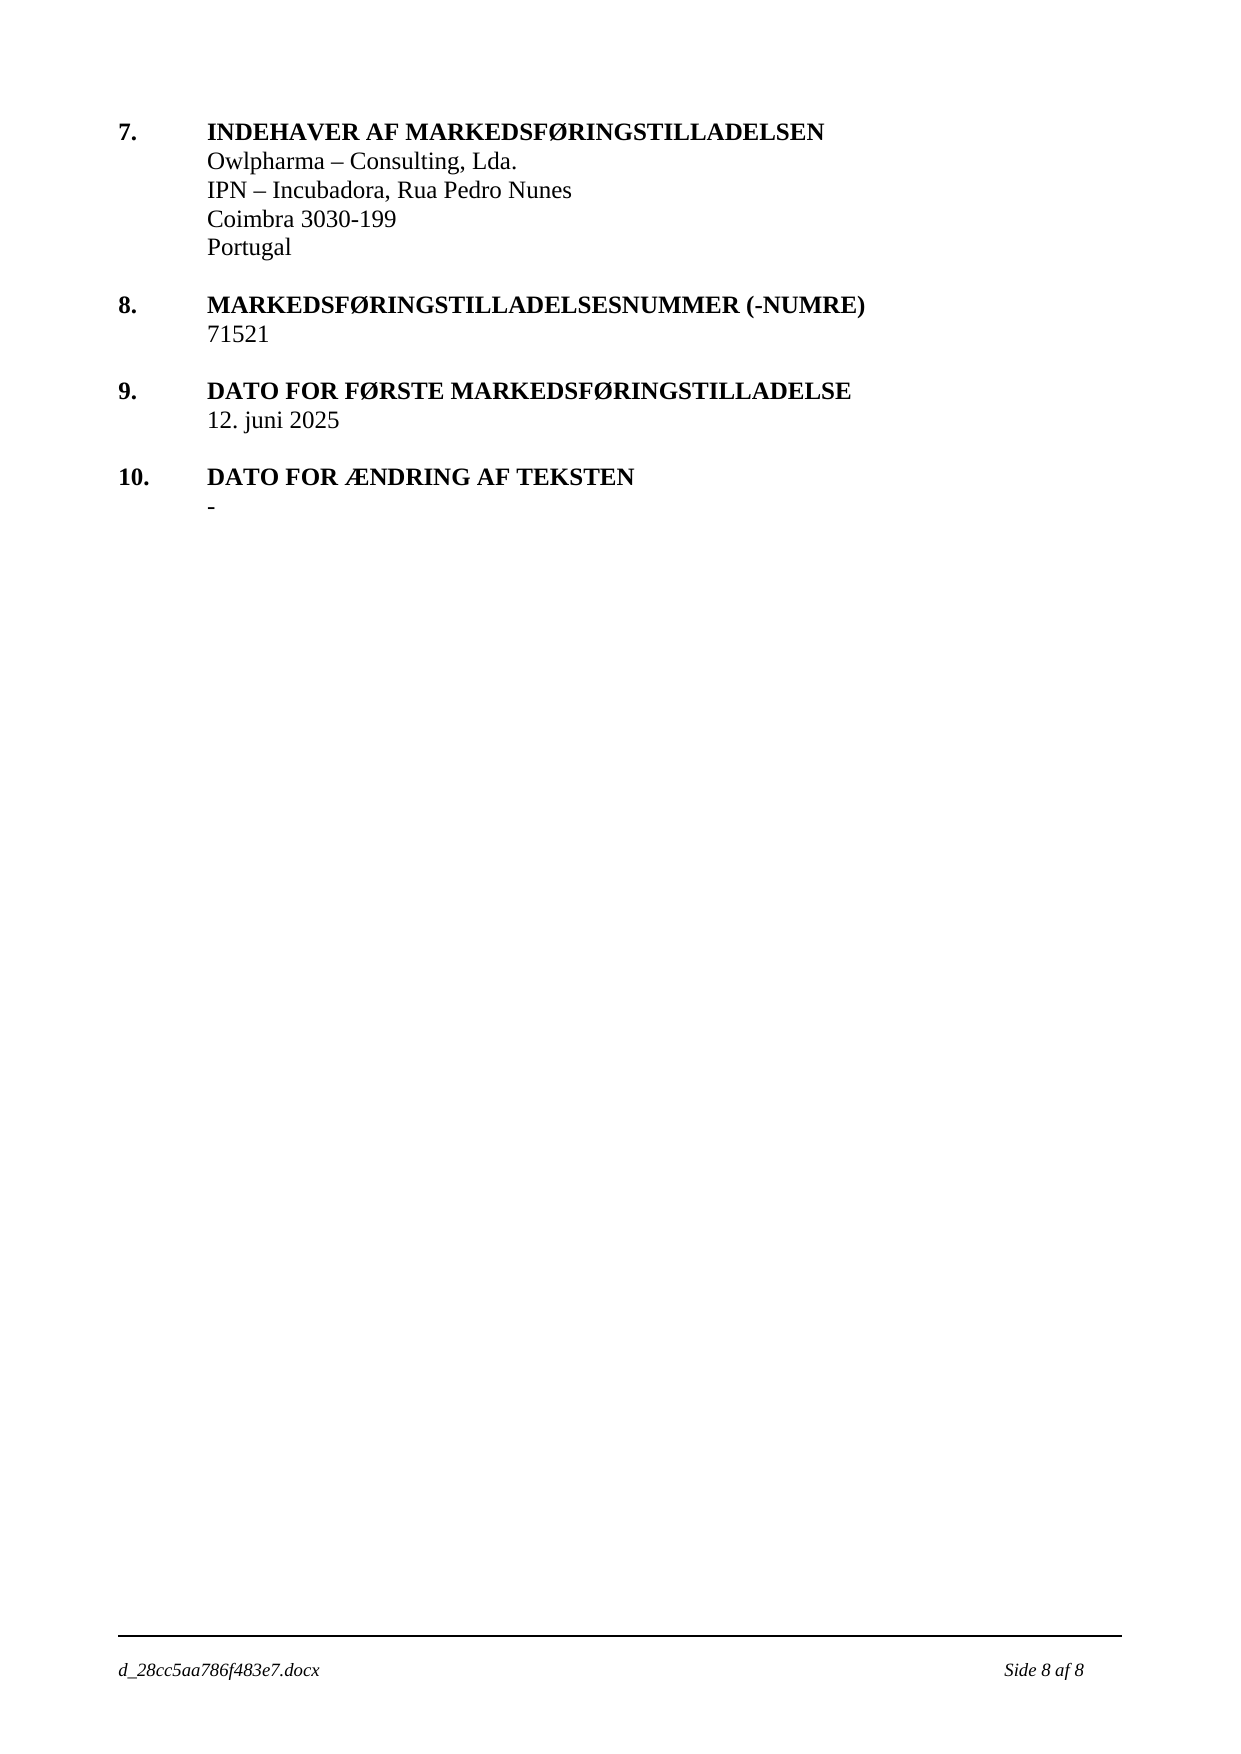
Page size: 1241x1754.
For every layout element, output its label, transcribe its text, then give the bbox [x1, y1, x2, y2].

text 10. DATO FOR ÆNDRING AF TEKSTEN [118, 462, 1122, 491]
text Owlpharma – Consulting, Lda. [207, 146, 1122, 175]
text 71521 [207, 319, 1122, 347]
text 8. MARKEDSFØRINGSTILLADELSESNUMMER (-NUMRE) [118, 290, 1122, 319]
text 9. DATO FOR FØRSTE MARKEDSFØRINGSTILLADELSE [118, 376, 1122, 405]
text Coimbra 3030-199 [207, 204, 1122, 232]
text - [207, 491, 1122, 520]
text Portugal [207, 232, 1122, 261]
text IPN – Incubadora, Rua Pedro Nunes [207, 175, 1122, 204]
text 7. INDEHAVER AF MARKEDSFØRINGSTILLADELSEN [118, 117, 1122, 146]
text 12. juni 2025 [207, 405, 1122, 434]
